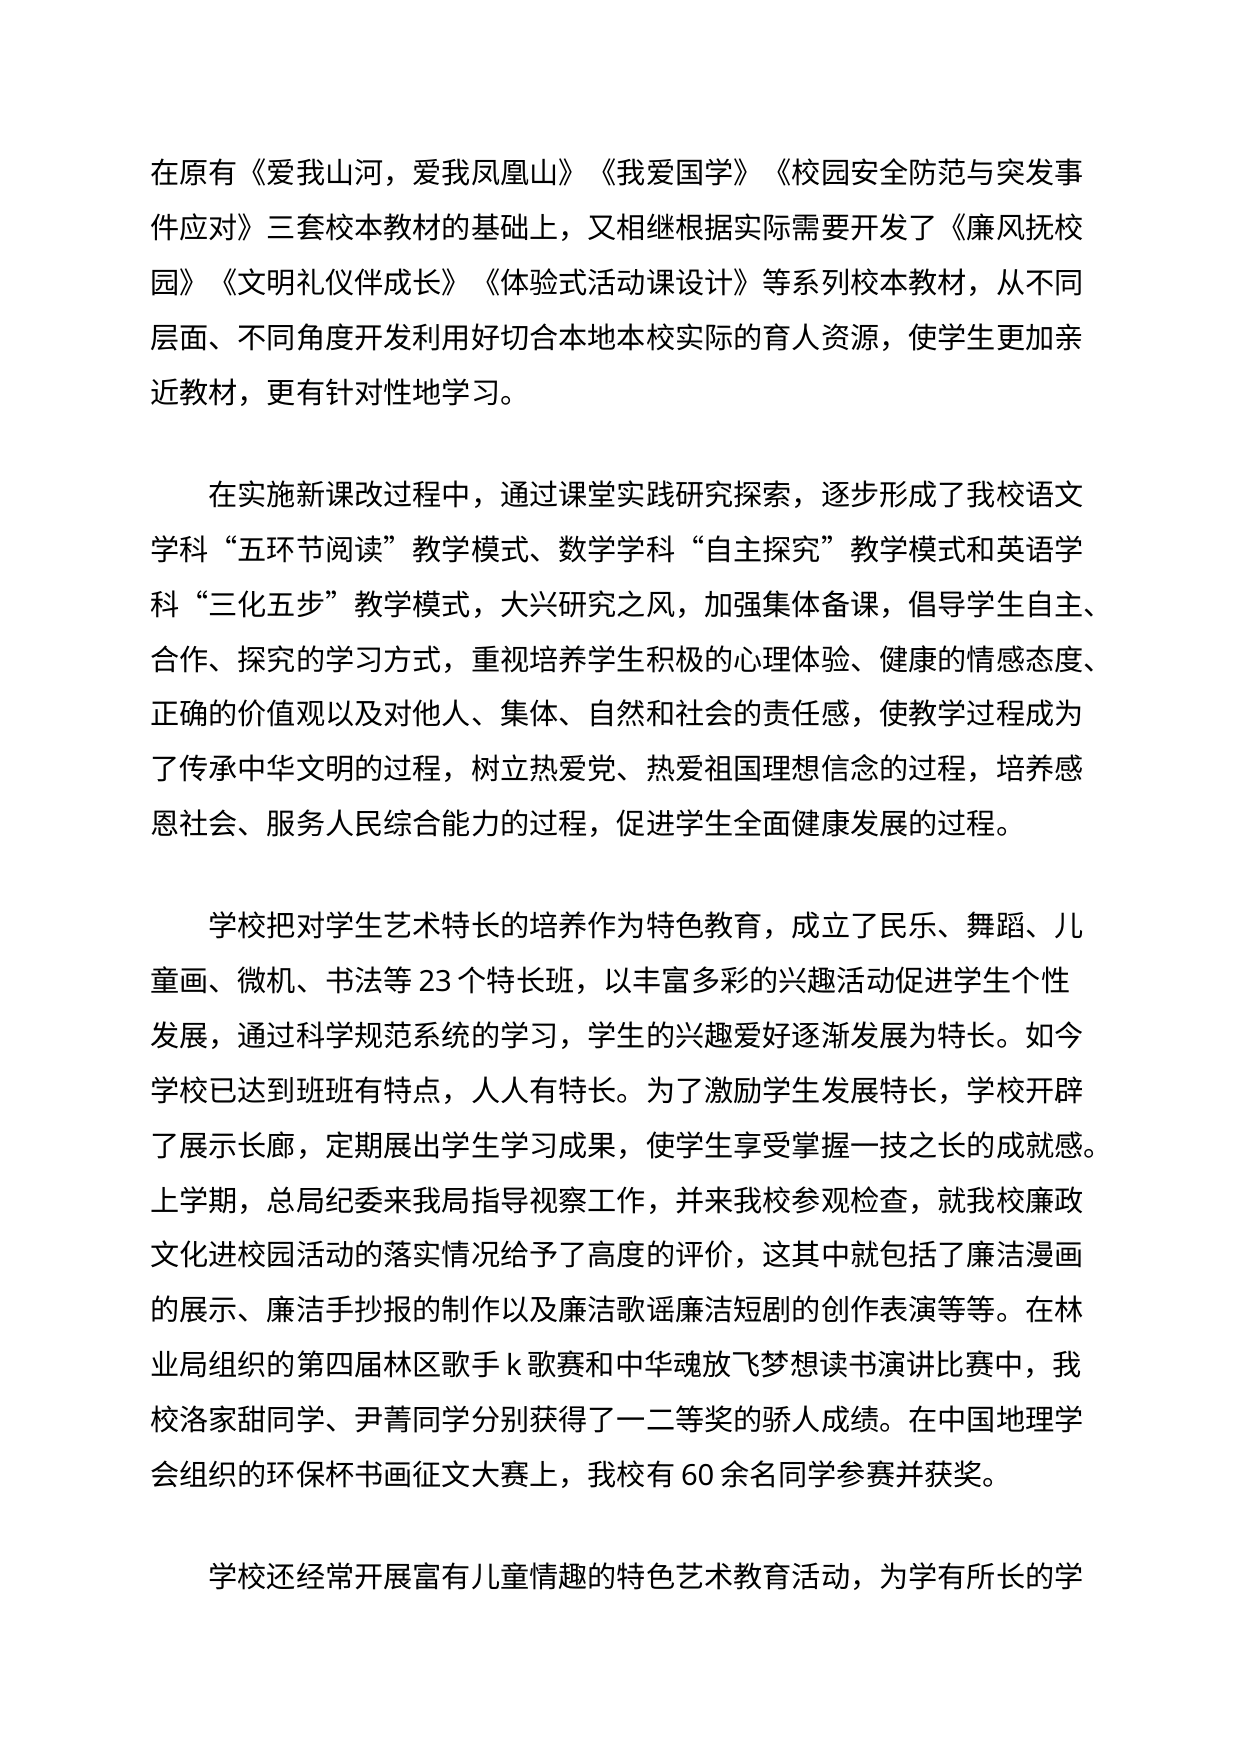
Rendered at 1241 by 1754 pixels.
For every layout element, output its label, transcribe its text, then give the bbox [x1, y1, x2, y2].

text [150, 1554, 1090, 1596]
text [150, 150, 1090, 412]
text 学校把对学生艺术特长的培养作为特色教育，成立了民乐、舞蹈、儿童画、微机、书法等23个特长班，以丰富多彩的兴趣活动促进学生个性发展，通过科学规范系统的学习，学生的兴趣爱好逐渐发展为特长。如今学校已达到班班有特点，人人有特长。为了激励学生发展特长，学校开辟了展示长廊，定期展出学生学习成果，使学生享受掌握一技之长的成就感。上学期，总局纪委来我局指导视察工作，并来我校参观检查，就我校廉政文化进校园活动的落实情况给予了高度的评价，这其中就包括了廉洁漫画的展示、廉洁手抄报的制作以及廉洁歌谣廉洁短剧的创作表演等等。在林业局组织的第四届林区歌手k歌赛和中华魂放飞梦想读书演讲比赛中，我校洛家甜同学、尹菁同学分别获得了一二等奖的骄人成绩。在中国地理学会组织的环保杯书画征文大赛上，我校有60余名同学参赛并获奖。 [150, 902, 1090, 1494]
text 在实施新课改过程中，通过课堂实践研究探索，逐步形成了我校语文学科“五环节阅读”教学模式、数学学科“自主探究”教学模式和英语学科“三化五步”教学模式，大兴研究之风，加强集体备课，倡导学生自主、合作、探究的学习方式，重视培养学生积极的心理体验、健康的情感态度、正确的价值观以及对他人、集体、自然和社会的责任感，使教学过程成为了传承中华文明的过程，树立热爱党、热爱祖国理想信念的过程，培养感恩社会、服务人民综合能力的过程，促进学生全面健康发展的过程。 [150, 471, 1090, 843]
